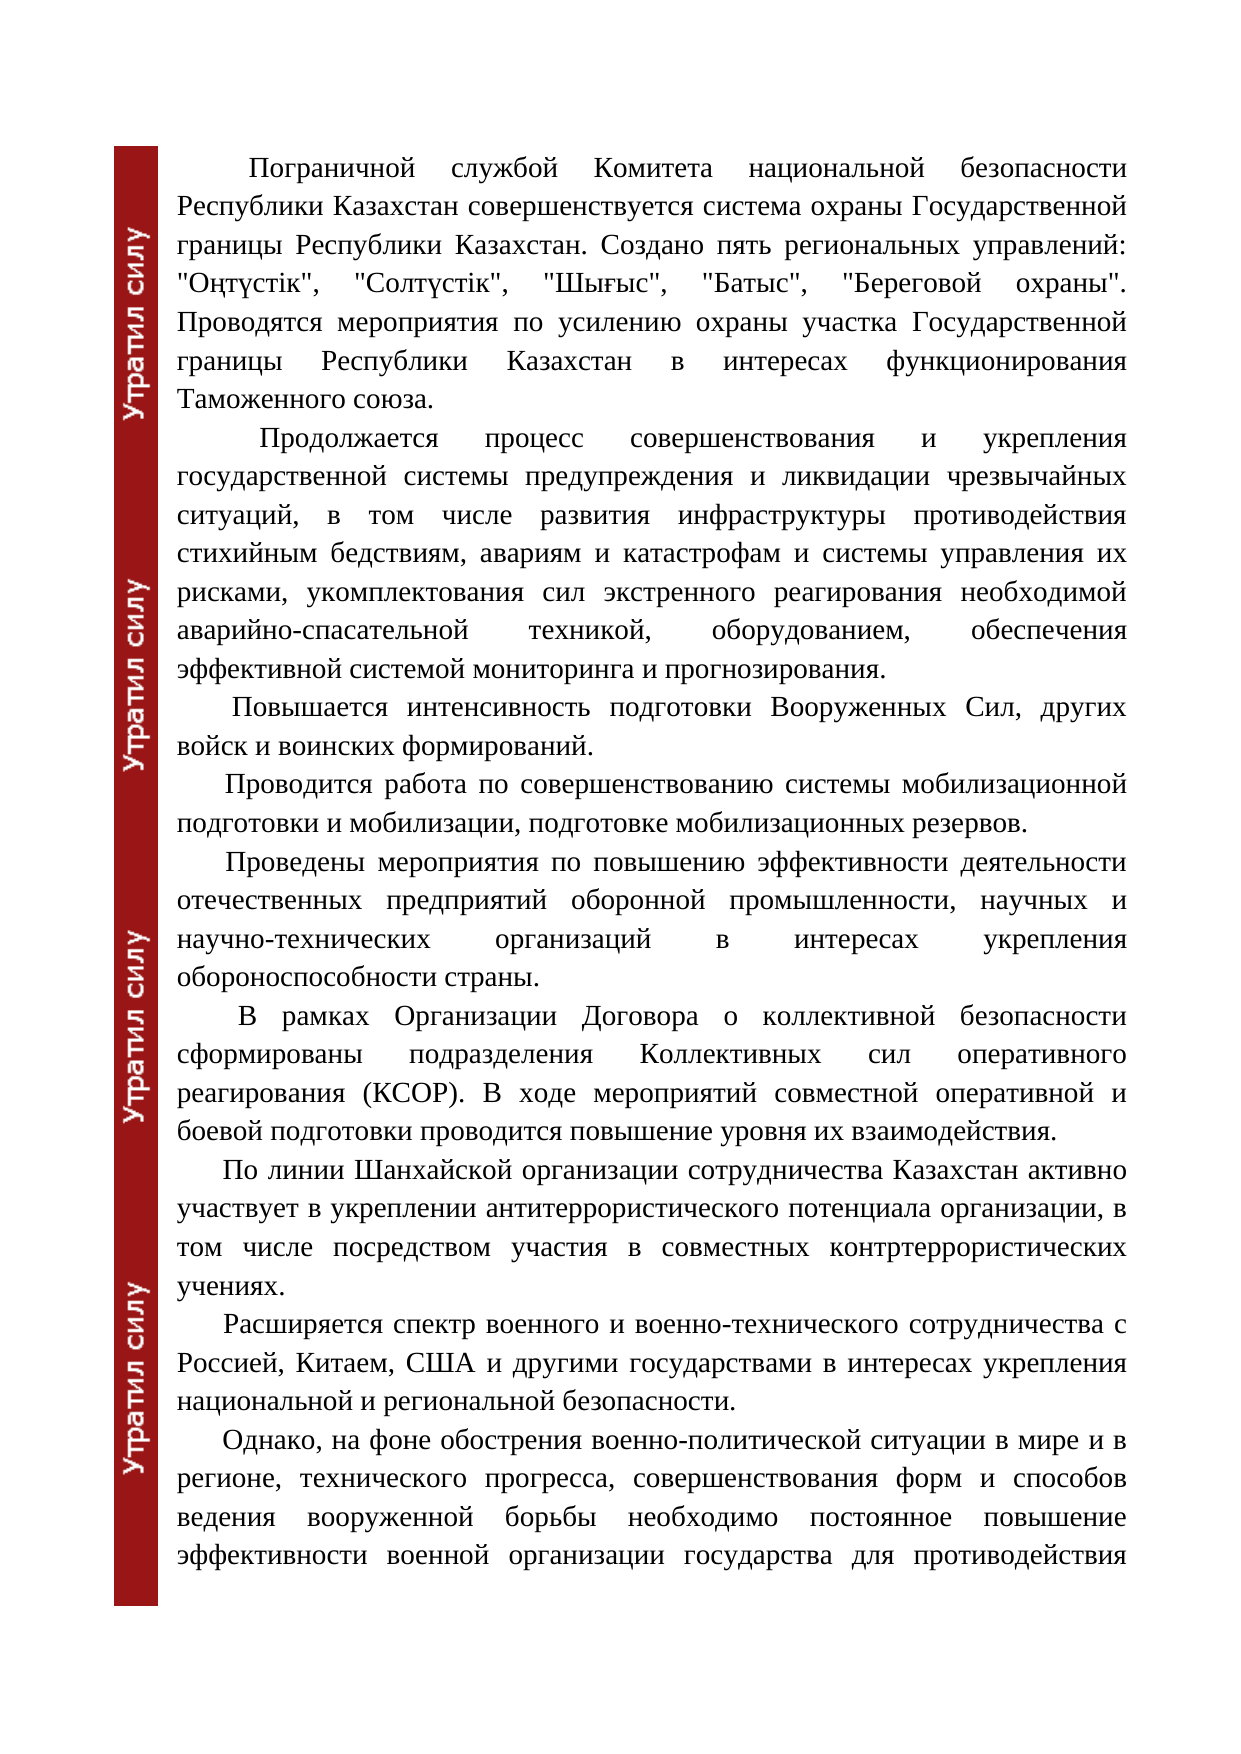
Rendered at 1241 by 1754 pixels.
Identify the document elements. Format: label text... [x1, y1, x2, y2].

picture [114, 1147, 158, 1152]
text По линии Шанхайской организации сотрудничества Казахстан активно участвует в укреплении антитеррористического потенциала организации, в том числе посредством участия в совместных контртеррористических учениях. [112, 1152, 1128, 1301]
picture [114, 415, 158, 420]
text Повышается интенсивность подготовки Вооруженных Сил, других войск и воинских формирований. [112, 689, 1128, 762]
text В рамках Организации Договора о коллективной безопасности сформированы подразделения Коллективных сил оперативного реагирования (КСОР). В ходе мероприятий совместной оперативной и боевой подготовки проводится повышение уровня их взаимодействия. [112, 998, 1128, 1147]
picture [114, 146, 158, 150]
picture [114, 993, 158, 998]
text Проведены мероприятия по повышению эффективности деятельности отечественных предприятий оборонной промышленности, научных и научно-технических организаций в интересах укрепления обороноспособности страны. [112, 844, 1128, 993]
text Пограничной службой Комитета национальной безопасности Республики Казахстан совершенствуется система охраны Государственной границы Республики Казахстан. Создано пять региональных управлений: "Оңтүстік", "Солтүстік", "Шығыс", "Батыc", "Береговой охраны". Проводятся мероприятия по усилению охраны участка Государственной границы Республики Казахстан в интересах функционирования Таможенного союза. [112, 150, 1128, 415]
text Расширяется спектр военного и военно-технического сотрудничества с Россией, Китаем, США и другими государствами в интересах укрепления национальной и региональной безопасности. [112, 1306, 1128, 1417]
picture [114, 762, 158, 767]
picture [114, 839, 158, 844]
picture [114, 684, 158, 689]
text Проводится работа по совершенствованию системы мобилизационной подготовки и мобилизации, подготовке мобилизационных резервов. [112, 767, 1128, 839]
picture [114, 1571, 158, 1606]
text Продолжается процесс совершенствования и укрепления государственной системы предупреждения и ликвидации чрезвычайных ситуаций, в том числе развития инфраструктуры противодействия стихийным бедствиям, авариям и катастрофам и системы управления их рисками, укомплектования сил экстренного реагирования необходимой аварийно-спасательной техникой, оборудованием, обеспечения эффективной системой мониторинга и прогнозирования. [112, 420, 1128, 684]
picture [114, 1417, 158, 1422]
picture [114, 1301, 158, 1306]
